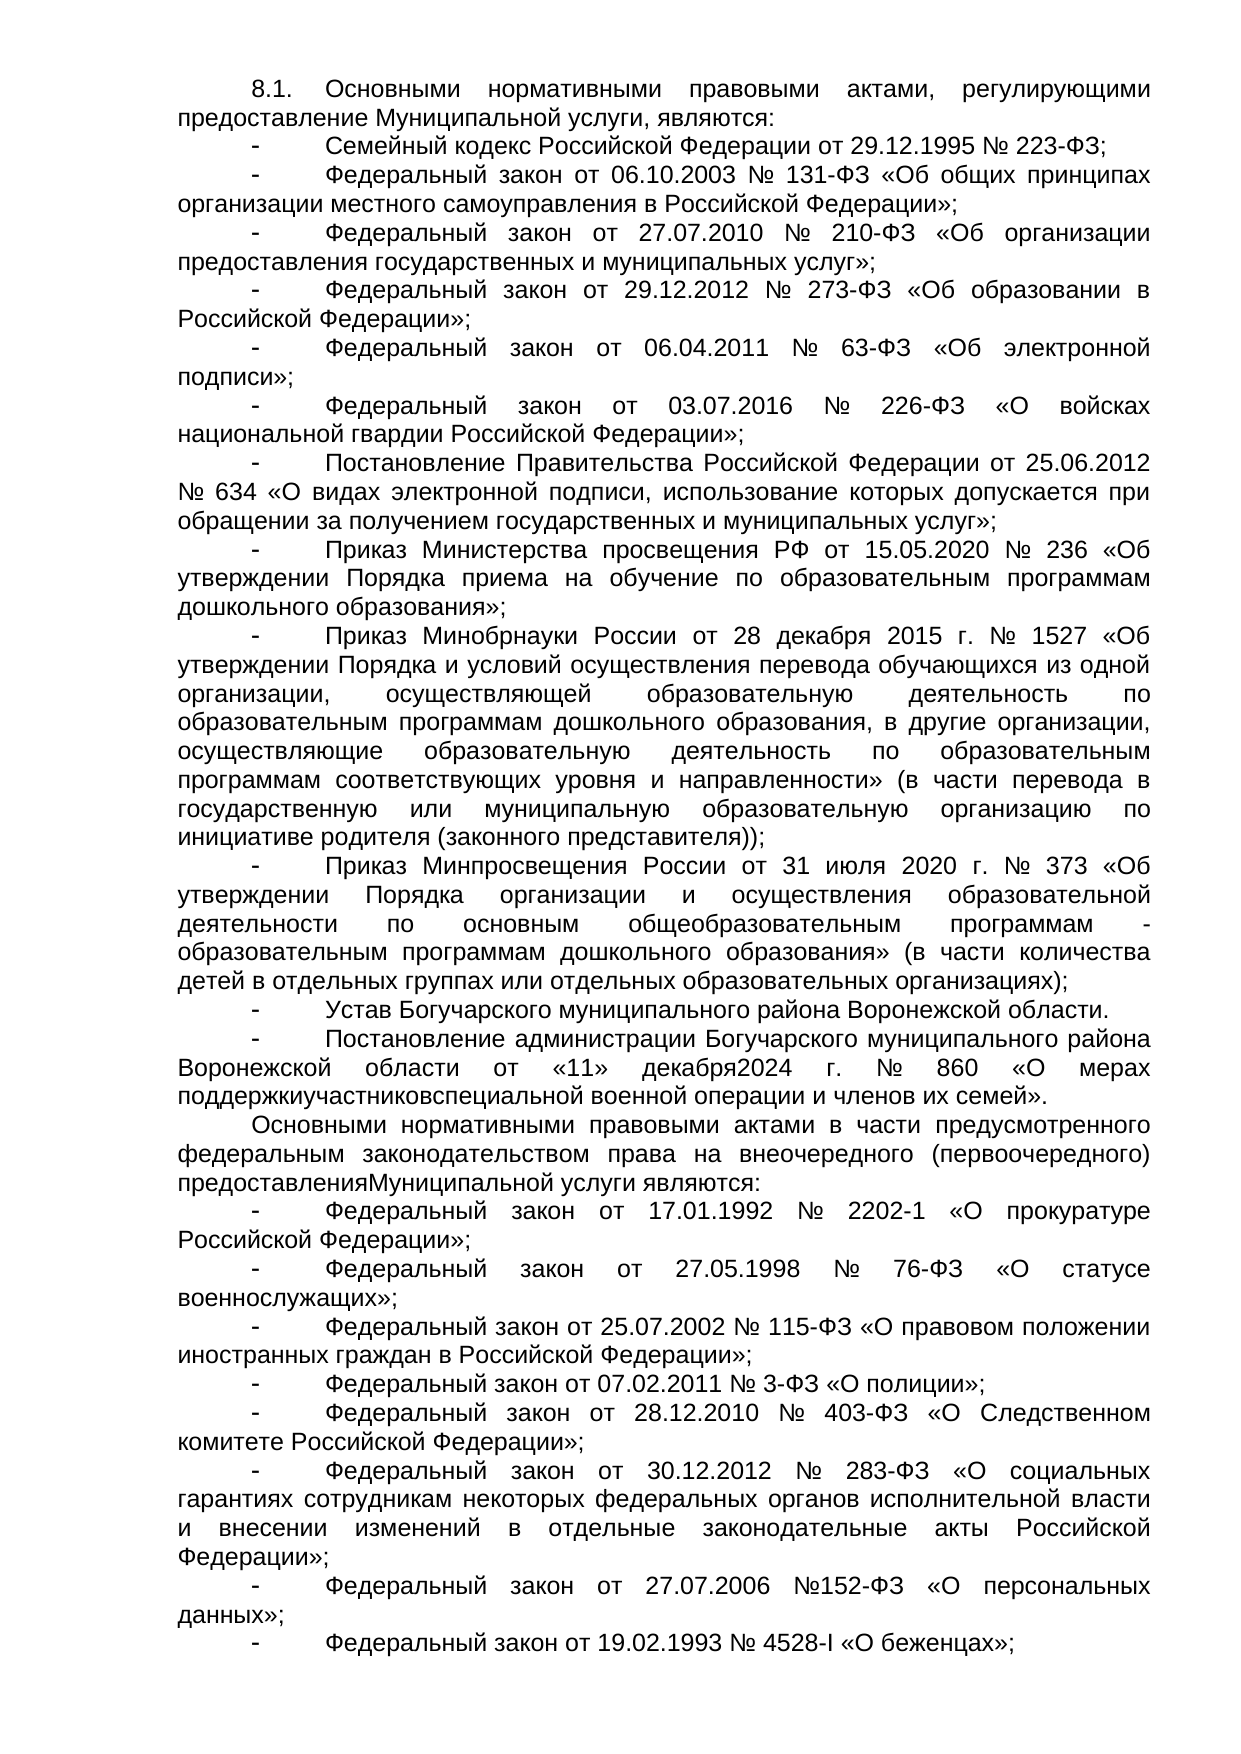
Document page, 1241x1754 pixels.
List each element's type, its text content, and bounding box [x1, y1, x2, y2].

list Федеральный закон от 17.01.1992 № 2202-1 «О прокуратуре Российской Федерации»; [177, 1196, 1152, 1254]
list Федеральный закон от 03.07.2016 № 226-ФЗ «О войсках национальной гвардии Российской Федерации»; [177, 391, 1152, 448]
list Федеральный закон от 28.12.2010 № 403-ФЗ «О Следственном комитете Российской Федерации»; [177, 1398, 1152, 1456]
list Семейный кодекс Российской Федерации от 29.12.1995 № 223-ФЗ; [177, 131, 1152, 160]
list Федеральный закон от 06.10.2003 № 131-ФЗ «Об общих принципах организации местного самоуправления в Российской Федерации»; [177, 160, 1152, 218]
list Постановление администрации Богучарского муниципального района Воронежской области от «11» декабря2024 г. № 860 «О мерах поддержкиучастниковспециальной военной операции и членов их семей». [177, 1024, 1152, 1110]
list Федеральный закон от 27.05.1998 № 76-ФЗ «О статусе военнослужащих»; [177, 1254, 1152, 1312]
text Основными нормативными правовыми актами в части предусмотренного федеральным законодательством права на внеочередного (первоочередного) предоставленияМуниципальной услуги являются: [177, 1110, 1152, 1196]
list Федеральный закон от 19.02.1993 № 4528-I «О беженцах»; [177, 1628, 1152, 1657]
list Приказ Минпросвещения России от 31 июля 2020 г. № 373 «Об утверждении Порядка организации и осуществления образовательной деятельности по основным общеобразовательным программам - образовательным программам дошкольного образования» (в части количества детей в отдельных группах или отдельных образовательных организациях); [177, 851, 1152, 995]
list Федеральный закон от 06.04.2011 № 63-ФЗ «Об электронной подписи»; [177, 333, 1152, 391]
list Федеральный закон от 27.07.2010 № 210-ФЗ «Об организации предоставления государственных и муниципальных услуг»; [177, 218, 1152, 275]
list Федеральный закон от 27.07.2006 №152-ФЗ «О персональных данных»; [177, 1571, 1152, 1628]
list Федеральный закон от 07.02.2011 № 3-ФЗ «О полиции»; [177, 1369, 1152, 1398]
list Приказ Минобрнауки России от 28 декабря 2015 г. № 1527 «Об утверждении Порядка и условий осуществления перевода обучающихся из одной организации, осуществляющей образовательную деятельность по образовательным программам дошкольного образования, в другие организации, осуществляющие образовательную деятельность по образовательным программам соответствующих уровня и направленности» (в части перевода в государственную или муниципальную образовательную организацию по инициативе родителя (законного представителя)); [177, 621, 1152, 851]
list Федеральный закон от 29.12.2012 № 273-ФЗ «Об образовании в Российской Федерации»; [177, 275, 1152, 333]
list Федеральный закон от 30.12.2012 № 283-ФЗ «О социальных гарантиях сотрудникам некоторых федеральных органов исполнительной власти и внесении изменений в отдельные законодательные акты Российской Федерации»; [177, 1456, 1152, 1571]
list Федеральный закон от 25.07.2002 № 115-ФЗ «О правовом положении иностранных граждан в Российской Федерации»; [177, 1312, 1152, 1369]
list Основными нормативными правовыми актами, регулирующими предоставление Муниципальной услуги, являются: [177, 74, 1152, 131]
list Постановление Правительства Российской Федерации от 25.06.2012 № 634 «О видах электронной подписи, использование которых допускается при обращении за получением государственных и муниципальных услуг»; [177, 448, 1152, 534]
list Приказ Министерства просвещения РФ от 15.05.2020 № 236 «Об утверждении Порядка приема на обучение по образовательным программам дошкольного образования»; [177, 534, 1152, 621]
list Устав Богучарского муниципального района Воронежской области. [177, 995, 1152, 1024]
